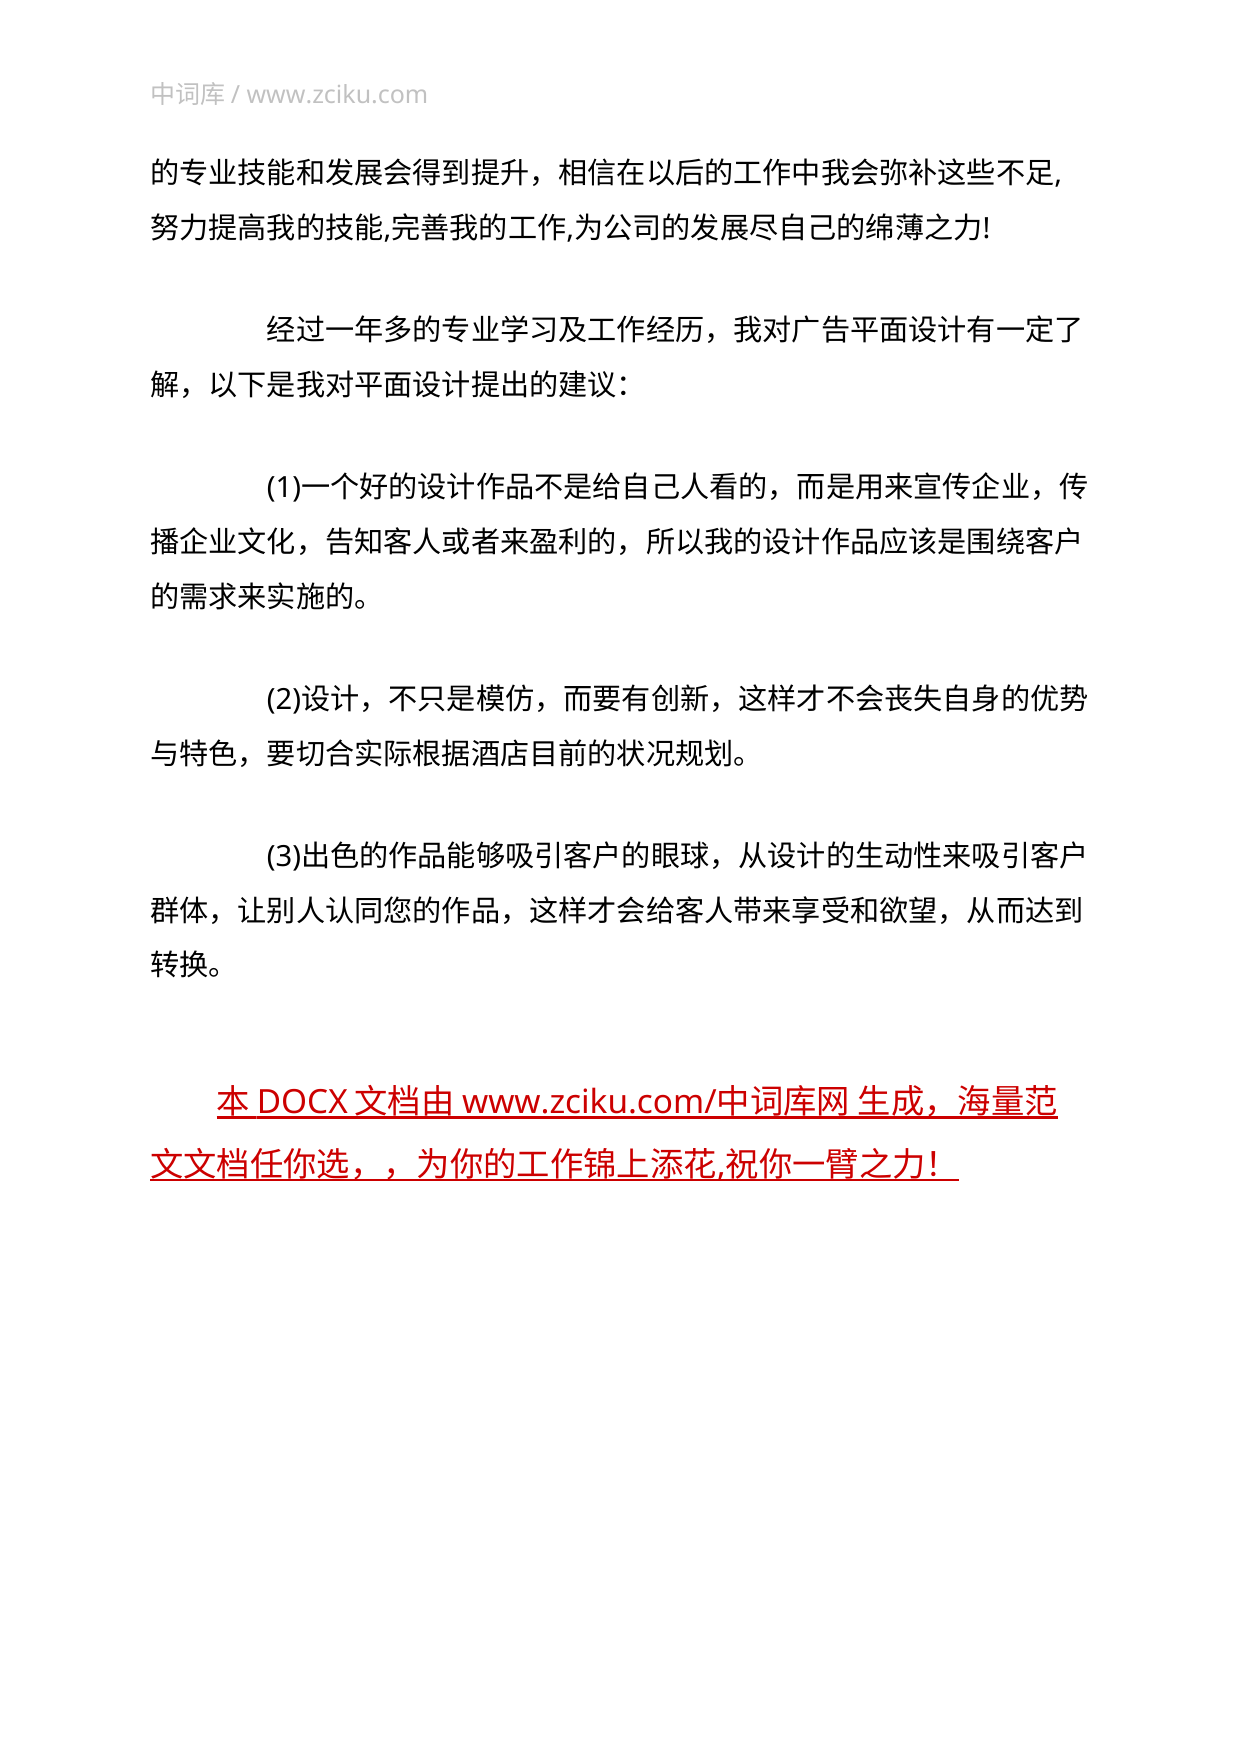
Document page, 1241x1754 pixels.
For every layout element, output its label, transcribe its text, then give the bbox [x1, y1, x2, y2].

text 本DOCX文档由 www.zciku.com/中词库网 生成，海量范文文档任你选，，为你的工作锦上添花,祝你一臂之力！ [150, 1075, 1090, 1186]
text (3)出色的作品能够吸引客户的眼球，从设计的生动性来吸引客户群体，让别人认同您的作品，这样才会给客人带来享受和欲望，从而达到转换。 [150, 832, 1090, 984]
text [150, 150, 1090, 247]
text (1)一个好的设计作品不是给自己人看的，而是用来宣传企业，传播企业文化，告知客人或者来盈利的，所以我的设计作品应该是围绕客户的需求来实施的。 [150, 464, 1090, 616]
text 经过一年多的专业学习及工作经历，我对广告平面设计有一定了解，以下是我对平面设计提出的建议： [150, 307, 1090, 404]
text (2)设计，不只是模仿，而要有创新，这样才不会丧失自身的优势与特色，要切合实际根据酒店目前的状况规划。 [150, 675, 1090, 773]
